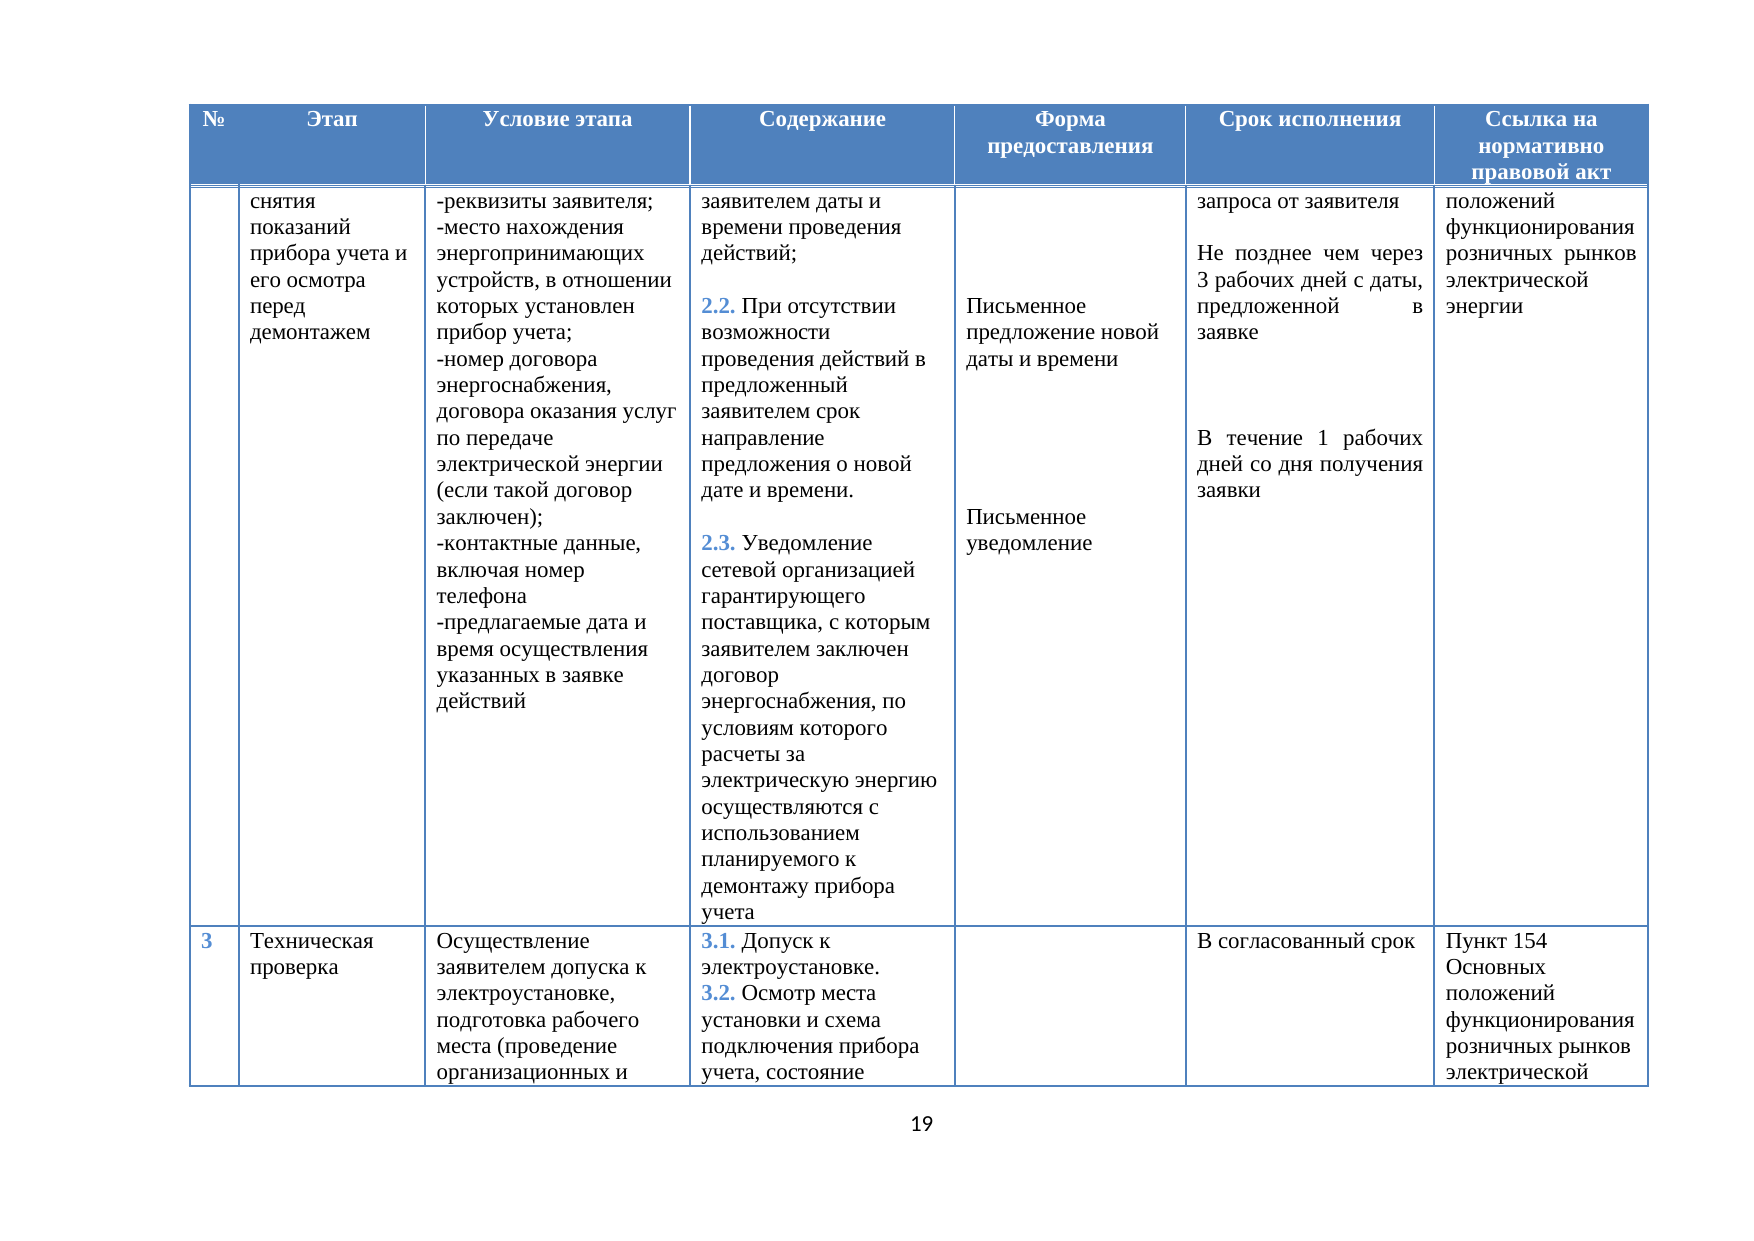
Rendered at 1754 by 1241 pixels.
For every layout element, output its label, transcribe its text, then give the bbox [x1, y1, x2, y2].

table_header Срок исполнения [1186, 106, 1434, 184]
table_cell Техническая проверка [240, 927, 424, 1085]
table_header № [191, 106, 238, 184]
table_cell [426, 927, 689, 1085]
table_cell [691, 927, 954, 1085]
table_header Ссылка на нормативно правовой акт [1435, 106, 1647, 184]
table_cell 2 [191, 188, 238, 924]
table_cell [1435, 188, 1647, 924]
table_header Содержание [691, 106, 954, 184]
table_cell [1435, 927, 1647, 1085]
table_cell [956, 188, 1185, 924]
table_header Форма предоставления [955, 106, 1185, 184]
table_cell В согласованный срок [1187, 927, 1433, 1085]
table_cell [1187, 188, 1433, 924]
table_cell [240, 188, 424, 924]
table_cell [691, 188, 954, 924]
table_cell [956, 927, 1185, 1085]
table_header Этап [240, 106, 425, 184]
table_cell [426, 188, 689, 924]
table_header Условие этапа [426, 106, 689, 184]
table_cell 3 [191, 927, 238, 1085]
